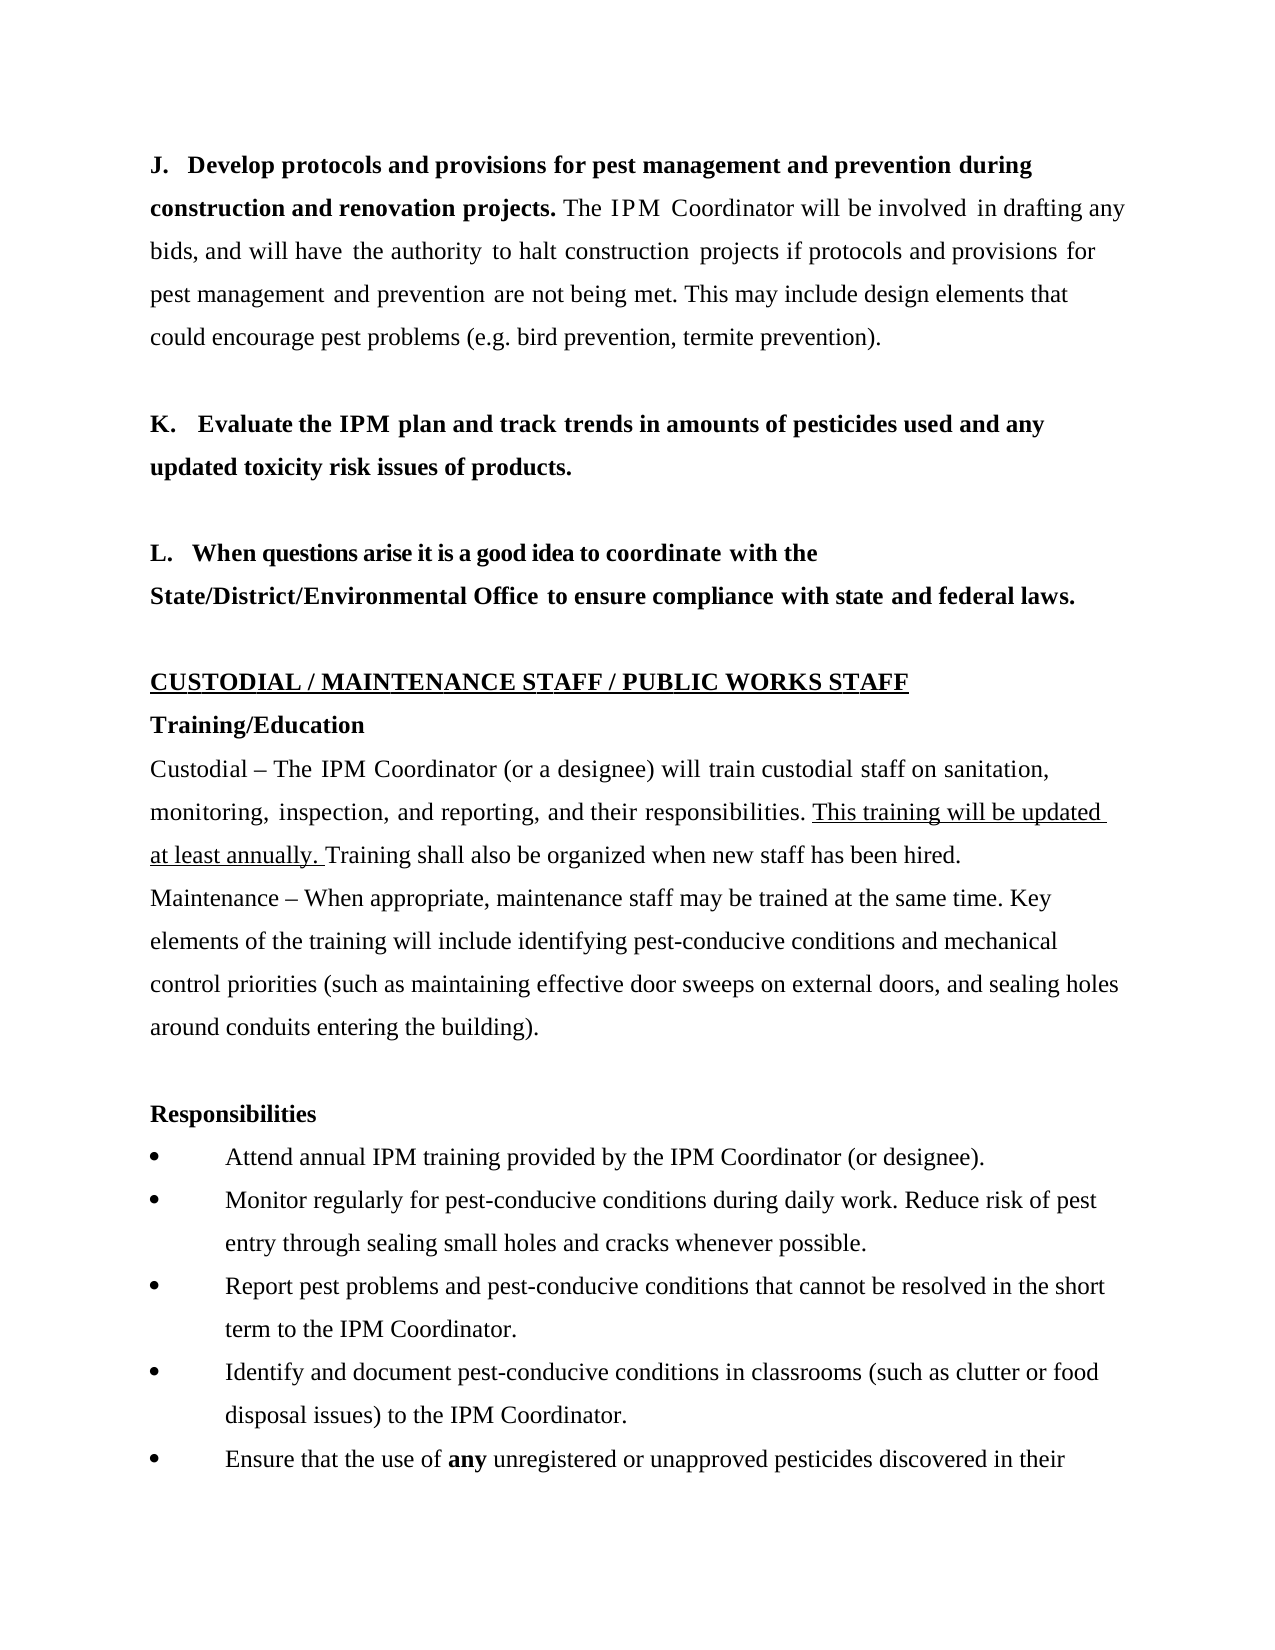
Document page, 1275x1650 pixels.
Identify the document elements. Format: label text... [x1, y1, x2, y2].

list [150, 1444, 1125, 1472]
text Custodial – The IPM Coordinator (or a designee) will train custodial staff on sanitation, monitoring, inspection, and reporting, and their responsibilities. This training will be updated at least annually. Training shall also be organized when new staff has been hired. [150, 754, 1125, 869]
list Report pest problems and pest-conducive conditions that cannot be resolved in the short term to the IPM Coordinator. [150, 1271, 1125, 1343]
text L. When questions arise it is a good idea to coordinate with the State/District/Environmental Office to ensure compliance with state and federal laws. [150, 538, 1125, 610]
text CUSTODIAL / MAINTENANCE STAFF / PUBLIC WORKS STAFF [150, 667, 1125, 696]
list Monitor regularly for pest-conducive conditions during daily work. Reduce risk of pest entry through sealing small holes and cracks whenever possible. [150, 1185, 1125, 1257]
text J. Develop protocols and provisions for pest management and prevention during construction and renovation projects. The IPM Coordinator will be involved in drafting any bids, and will have the authority to halt construction projects if protocols and provisions for pest management and prevention are not being met. This may include design elements that could encourage pest problems (e.g. bird prevention, termite prevention). [150, 150, 1125, 351]
text Responsibilities [150, 1099, 1125, 1127]
text Maintenance – When appropriate, maintenance staff may be trained at the same time. Key elements of the training will include identifying pest-conducive conditions and mechanical control priorities (such as maintaining effective door sweeps on external doors, and sealing holes around conduits entering the building). [150, 883, 1125, 1041]
text Training/Education [150, 711, 1125, 739]
text K. Evaluate the IPM plan and track trends in amounts of pesticides used and any updated toxicity risk issues of products. [150, 409, 1125, 481]
list Identify and document pest-conducive conditions in classrooms (such as clutter or food disposal issues) to the IPM Coordinator. [150, 1357, 1125, 1429]
list Attend annual IPM training provided by the IPM Coordinator (or designee). [150, 1142, 1125, 1171]
